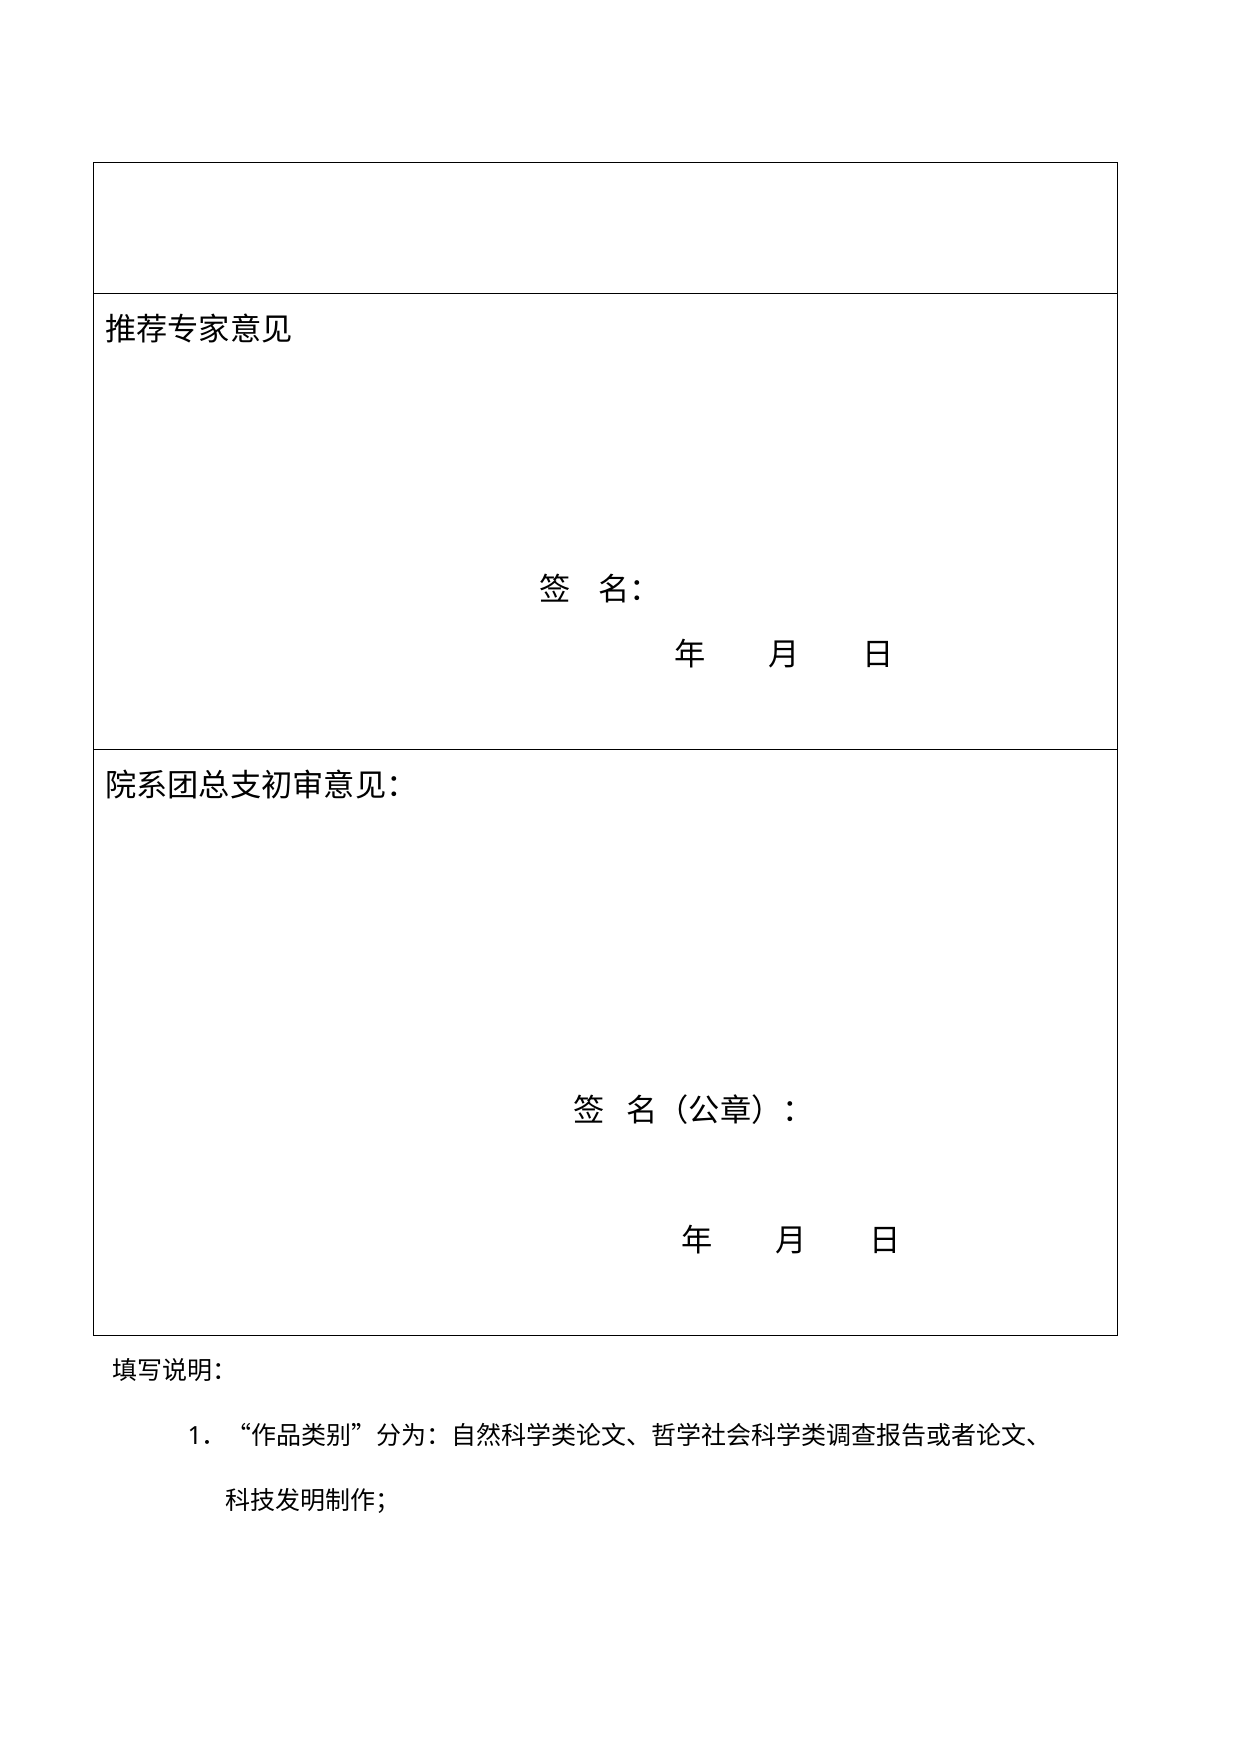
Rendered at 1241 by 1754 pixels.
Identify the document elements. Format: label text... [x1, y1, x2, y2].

text 1．“作品类别”分为：自然科学类论文、哲学社会科学类调查报告或者论文、科技发明制作； [187, 1401, 1053, 1531]
text 填写说明： [112, 1336, 1053, 1401]
table_cell 推荐专家意见 签 名： 年 月 日 [94, 294, 1117, 749]
table_cell 院系团总支初审意见： 签 名（公章）： 年 月 日 [94, 750, 1117, 1335]
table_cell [94, 163, 1117, 293]
